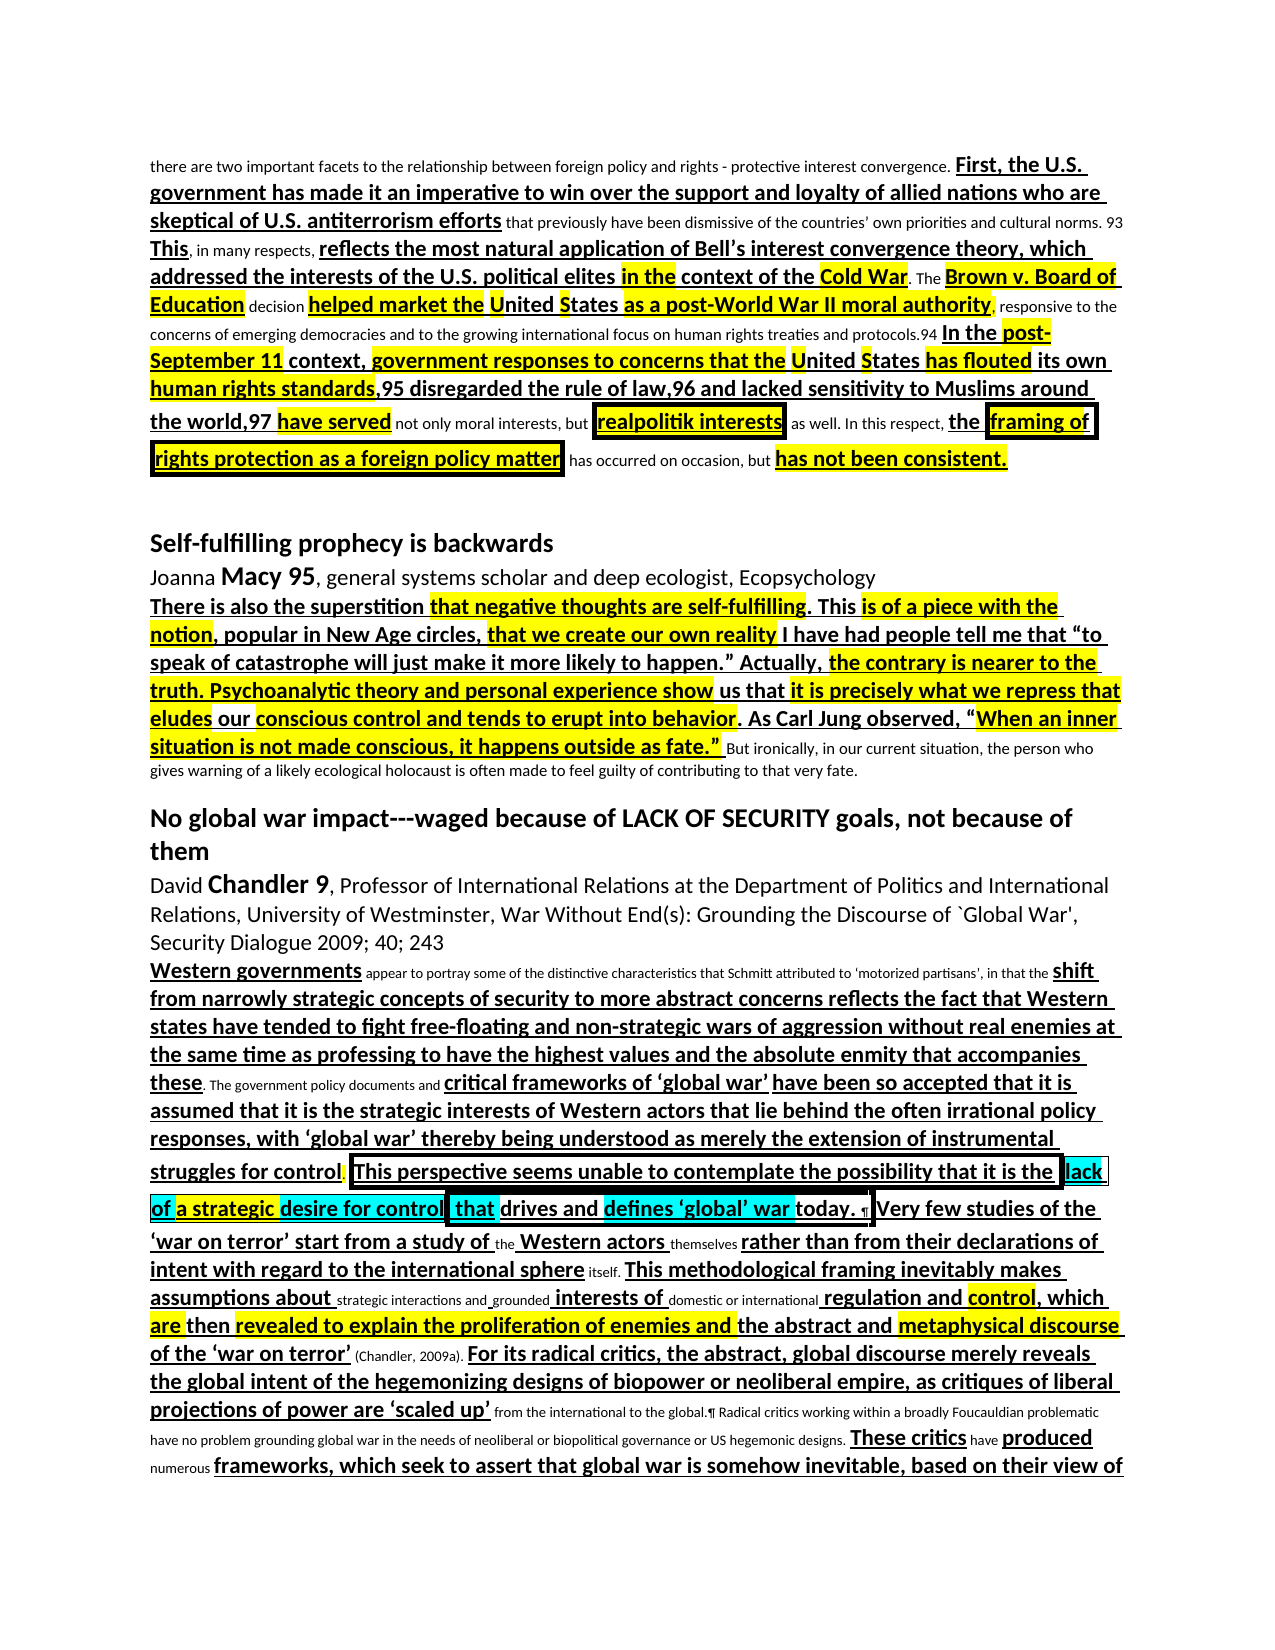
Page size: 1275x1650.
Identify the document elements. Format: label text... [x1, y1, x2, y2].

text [150, 1337, 1125, 1479]
subtitle Self-fulfilling prophecy is backwards [150, 526, 1125, 559]
text No global war impact---waged because of LACK OF SECURITY goals, not because of them [150, 801, 1125, 867]
text David Chandler 9, Professor of International Relations at the Department of Politics and International Relations, University of Westminster, War Without End(s): Grounding the Discourse of `Global War', Security Dialogue 2009; 40; 243 [150, 867, 1125, 956]
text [150, 150, 1125, 477]
text There is also the superstition that negative thoughts are self-fulfilling. This is of a piece with the notion, popular in New Age circles, that we create our own reality I have had people tell me that “to speak of catastrophe will just make it more likely to happen.” Actually, the contrary is nearer to the truth. Psychoanalytic theory and personal experience show us that it is precisely what we repress that eludes our conscious control and tends to erupt into behavior. As Carl Jung observed, “When an inner situation is not made conscious, it happens outside as fate.” But ironically, in our current situation, the person who gives warning of a likely ecological holocaust is often made to feel guilty of contributing to that very fate. [150, 592, 1125, 780]
text Joanna Macy 95, general systems scholar and deep ecologist, Ecopsychology [150, 559, 1125, 592]
